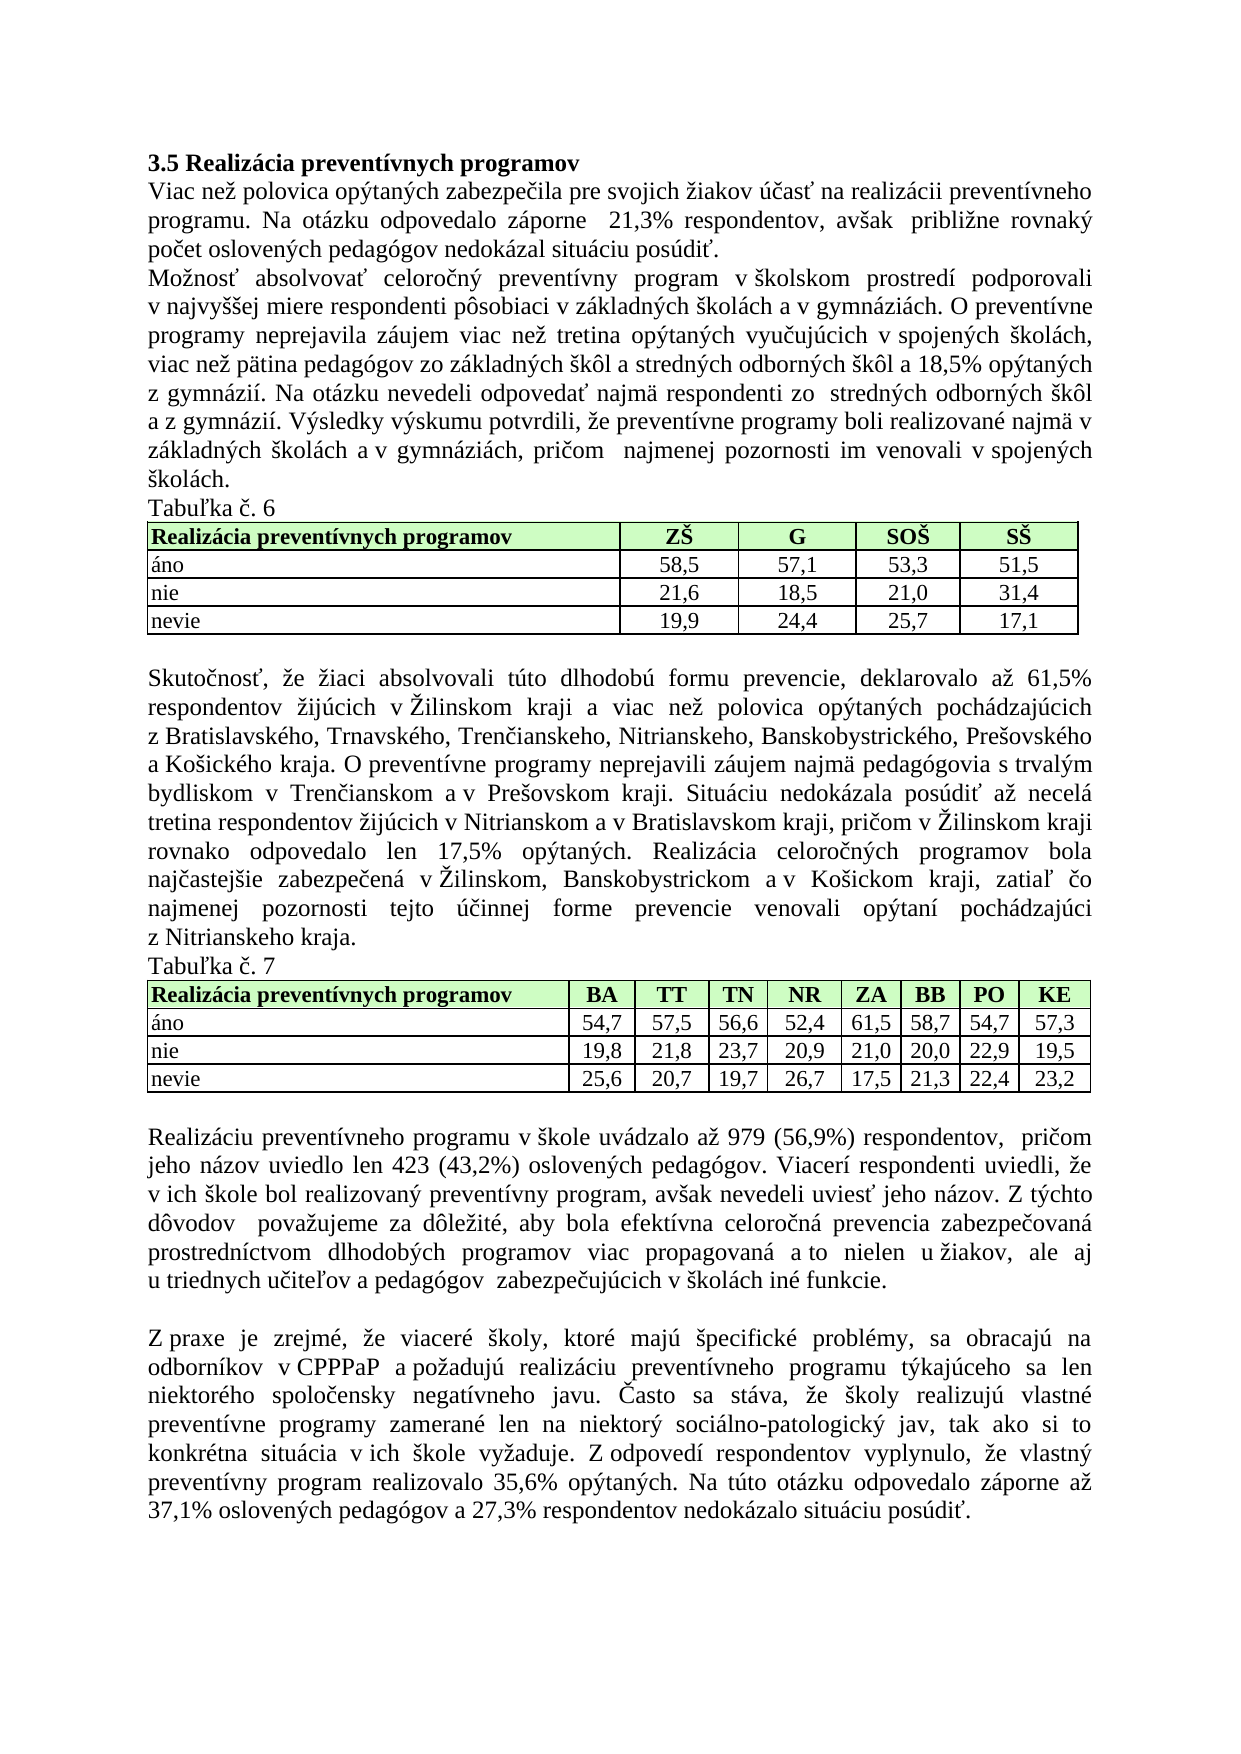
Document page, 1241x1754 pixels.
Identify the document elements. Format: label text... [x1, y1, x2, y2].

table_cell nevie [148, 1065, 568, 1091]
table_cell 20,9 [768, 1037, 841, 1063]
table_cell 19,5 [1020, 1037, 1090, 1063]
table_header TN [710, 981, 767, 1007]
text Viac než polovica opýtaných zabezpečila pre svojich žiakov účasť na realizácii preventívneho programu. Na otázku odpovedalo záporne 21,3% respondentov, avšak približne rovnaký počet oslovených pedagógov nedokázal situáciu posúdiť. [148, 176, 1093, 263]
table_cell 57,3 [1020, 1009, 1090, 1035]
table_cell 17,5 [842, 1065, 900, 1091]
table_cell 20,7 [636, 1065, 708, 1091]
table_cell áno [148, 1009, 568, 1035]
table_header BA [570, 981, 634, 1007]
table_cell 25,7 [857, 607, 959, 633]
table_cell 19,8 [570, 1037, 634, 1063]
table_cell 58,7 [902, 1009, 959, 1035]
table_cell 21,8 [636, 1037, 708, 1063]
table_header TT [636, 981, 708, 1007]
text Tabuľka č. 6 [148, 493, 1093, 521]
text Skutočnosť, že žiaci absolvovali túto dlhodobú formu prevencie, deklarovalo až 61,5% respondentov žijúcich v Žilinskom kraji a viac než polovica opýtaných pochádzajúcich z Bratislavského, Trnavského, Trenčianskeho, Nitrianskeho, Banskobystrického, Prešovského a Košického kraja. O preventívne programy neprejavili záujem najmä pedagógovia s trvalým bydliskom v Trenčianskom a v Prešovskom kraji. Situáciu nedokázala posúdiť až necelá tretina respondentov žijúcich v Nitrianskom a v Bratislavskom kraji, pričom v Žilinskom kraji rovnako odpovedalo len 17,5% opýtaných. Realizácia celoročných programov bola najčastejšie zabezpečená v Žilinskom, Banskobystrickom a v Košickom kraji, zatiaľ čo najmenej pozornosti tejto účinnej forme prevencie venovali opýtaní pochádzajúci z Nitrianskeho kraja. [148, 663, 1093, 951]
table_cell 51,5 [961, 551, 1077, 577]
table_cell 24,4 [739, 607, 855, 633]
table_cell 23,7 [710, 1037, 767, 1063]
table_header Realizácia preventívnych programov [148, 523, 619, 549]
table_cell áno [148, 551, 619, 577]
table_cell 20,0 [902, 1037, 959, 1063]
table_cell 21,3 [902, 1065, 959, 1091]
table_cell 18,5 [739, 579, 855, 605]
text Realizáciu preventívneho programu v škole uvádzalo až 979 (56,9%) respondentov, pričom jeho názov uviedlo len 423 (43,2%) oslovených pedagógov. Viacerí respondenti uviedli, že v ich škole bol realizovaný preventívny program, avšak nevedeli uviesť jeho názov. Z týchto dôvodov považujeme za dôležité, aby bola efektívna celoročná prevencia zabezpečovaná prostredníctvom dlhodobých programov viac propagovaná a to nielen u žiakov, ale aj u triednych učiteľov a pedagógov zabezpečujúcich v školách iné funkcie. [148, 1122, 1093, 1294]
text Tabuľka č. 7 [148, 951, 1093, 979]
table_header PO [961, 981, 1018, 1007]
table_header BB [902, 981, 959, 1007]
table_header Realizácia preventívnych programov [148, 981, 568, 1007]
table_cell 21,0 [842, 1037, 900, 1063]
table_header KE [1020, 981, 1090, 1007]
table_header SŠ [961, 523, 1077, 549]
table_cell 23,2 [1020, 1065, 1090, 1091]
table_cell 61,5 [842, 1009, 900, 1035]
table_cell 19,9 [621, 607, 738, 633]
table_cell 26,7 [768, 1065, 841, 1091]
table_cell 22,9 [961, 1037, 1018, 1063]
table_cell 22,4 [961, 1065, 1018, 1091]
text Možnosť absolvovať celoročný preventívny program v školskom prostredí podporovali v najvyššej miere respondenti pôsobiaci v základných školách a v gymnáziách. O preventívne programy neprejavila záujem viac než tretina opýtaných vyučujúcich v spojených školách, viac než pätina pedagógov zo základných škôl a stredných odborných škôl a 18,5% opýtaných z gymnázií. Na otázku nevedeli odpovedať najmä respondenti zo stredných odborných škôl a z gymnázií. Výsledky výskumu potvrdili, že preventívne programy boli realizované najmä v základných školách a v gymnáziách, pričom najmenej pozornosti im venovali v spojených školách. [148, 263, 1093, 493]
table_cell 53,3 [857, 551, 959, 577]
table_cell 31,4 [961, 579, 1077, 605]
table_cell 54,7 [961, 1009, 1018, 1035]
table_cell 25,6 [570, 1065, 634, 1091]
table_cell 19,7 [710, 1065, 767, 1091]
table_cell 52,4 [768, 1009, 841, 1035]
text Z praxe je zrejmé, že viaceré školy, ktoré majú špecifické problémy, sa obracajú na odborníkov v CPPPaP a požadujú realizáciu preventívneho programu týkajúceho sa len niektorého spoločensky negatívneho javu. Často sa stáva, že školy realizujú vlastné preventívne programy zamerané len na niektorý sociálno-patologický jav, tak ako si to konkrétna situácia v ich škole vyžaduje. Z odpovedí respondentov vyplynulo, že vlastný preventívny program realizovalo 35,6% opýtaných. Na túto otázku odpovedalo záporne až 37,1% oslovených pedagógov a 27,3% respondentov nedokázalo situáciu posúdiť. [148, 1323, 1093, 1524]
table_cell 58,5 [621, 551, 738, 577]
table_cell 21,0 [857, 579, 959, 605]
table_header NR [768, 981, 841, 1007]
text 3.5 Realizácia preventívnych programov [148, 148, 1093, 176]
table_cell 21,6 [621, 579, 738, 605]
table_cell 57,1 [739, 551, 855, 577]
table_cell nie [148, 1037, 568, 1063]
table_header ZŠ [621, 523, 738, 549]
table_cell 57,5 [636, 1009, 708, 1035]
table_cell 17,1 [961, 607, 1077, 633]
table_header ZA [842, 981, 900, 1007]
table_header G [739, 523, 855, 549]
table_cell 54,7 [570, 1009, 634, 1035]
table_header SOŠ [857, 523, 959, 549]
table_cell 56,6 [710, 1009, 767, 1035]
table_cell nevie [148, 607, 619, 633]
table_cell nie [148, 579, 619, 605]
